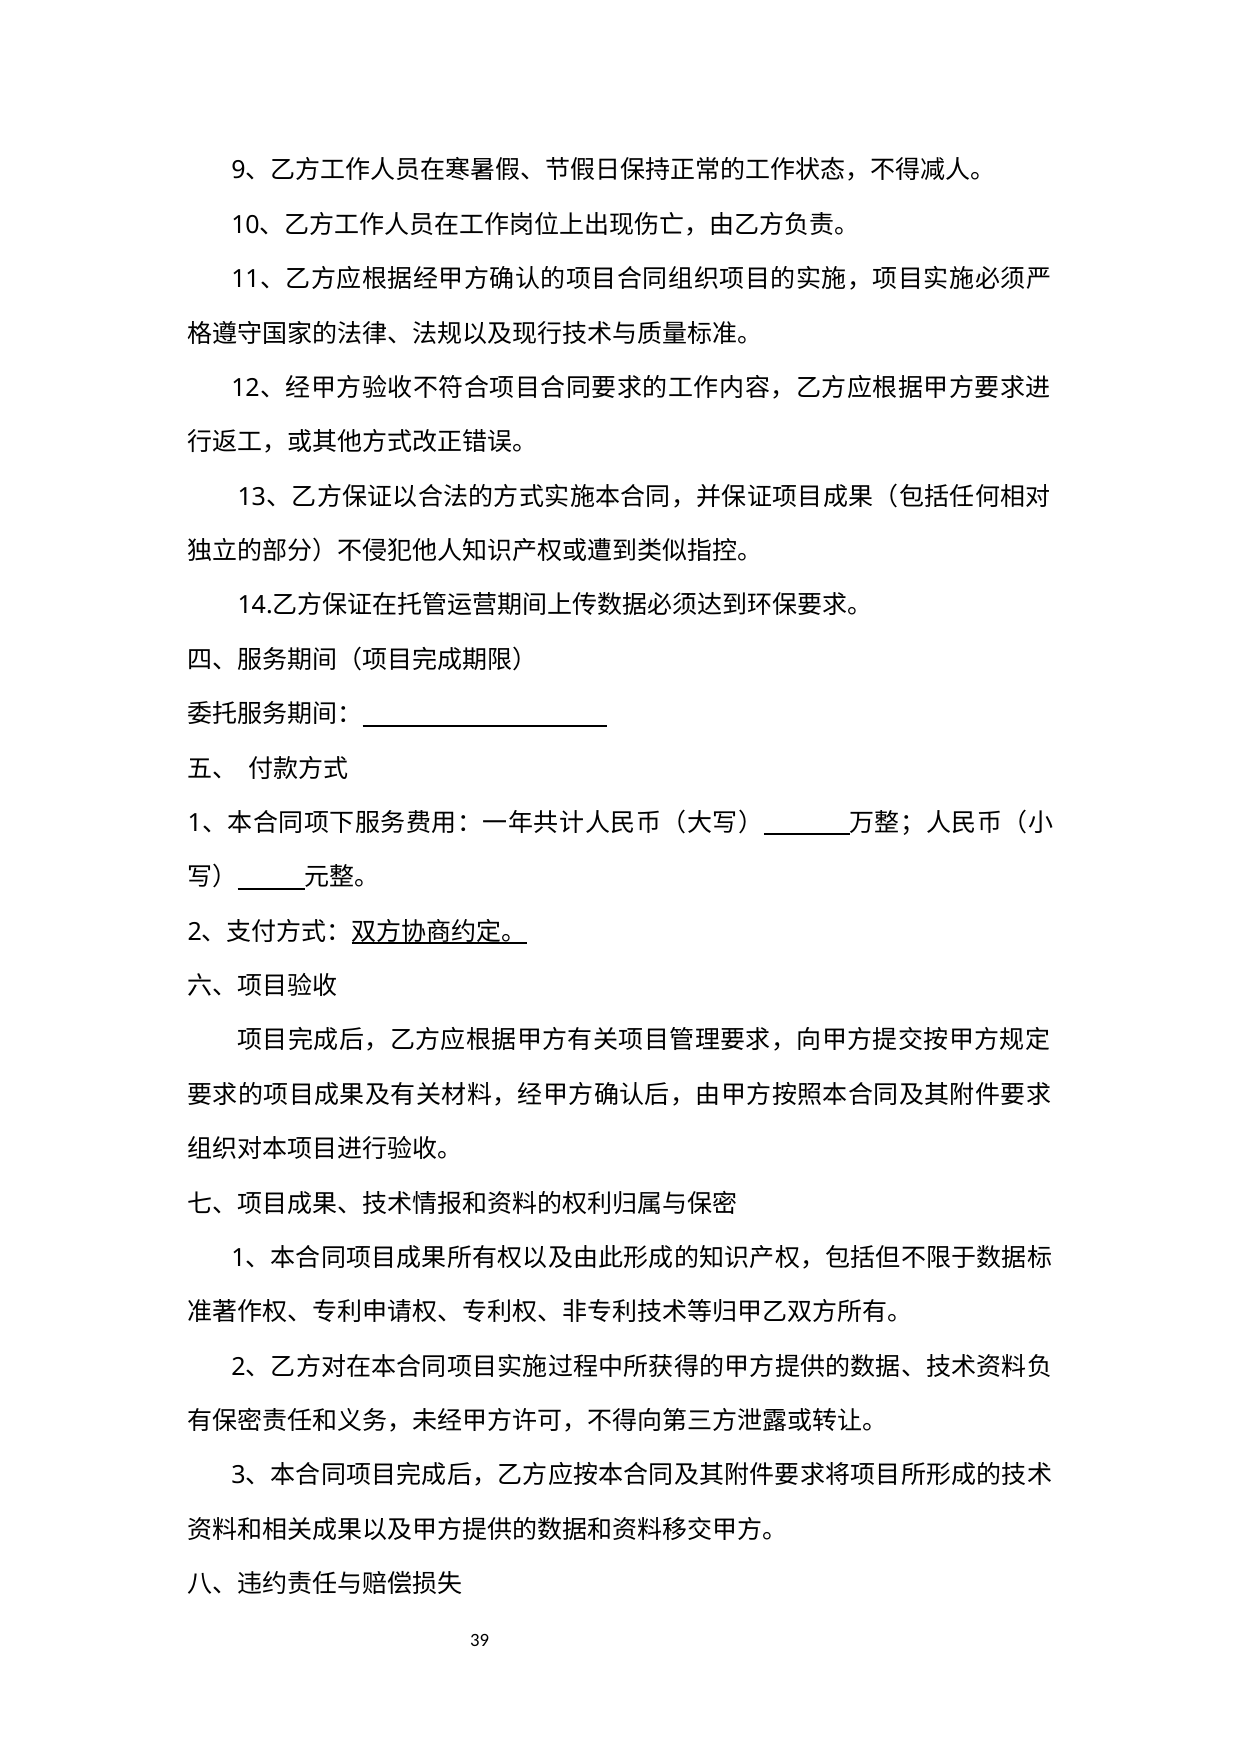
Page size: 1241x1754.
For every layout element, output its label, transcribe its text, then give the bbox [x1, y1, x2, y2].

text 2、乙方对在本合同项目实施过程中所获得的甲方提供的数据、技术资料负有保密责任和义务，未经甲方许可，不得向第三方泄露或转让。 [187, 1346, 1053, 1437]
text 10、乙方工作人员在工作岗位上出现伤亡，由乙方负责。 [187, 204, 1053, 241]
text 七、项目成果、技术情报和资料的权利归属与保密 [187, 1183, 1053, 1219]
text 1、本合同项下服务费用：一年共计人民币（大写） 万整；人民币（小写） 元整。 [187, 802, 1053, 893]
text 五、 付款方式 [187, 748, 1053, 784]
text 六、项目验收 [187, 966, 1053, 1002]
text 委托服务期间： [187, 694, 1053, 730]
text 9、乙方工作人员在寒暑假、节假日保持正常的工作状态，不得减人。 [187, 150, 1053, 186]
text 1、本合同项目成果所有权以及由此形成的知识产权，包括但不限于数据标准著作权、专利申请权、专利权、非专利技术等归甲乙双方所有。 [187, 1237, 1053, 1328]
text 12、经甲方验收不符合项目合同要求的工作内容，乙方应根据甲方要求进行返工，或其他方式改正错误。 [187, 367, 1053, 458]
list 四、服务期间（项目完成期限） [187, 639, 1053, 676]
text 14.乙方保证在托管运营期间上传数据必须达到环保要求。 [187, 585, 1053, 621]
text 2、支付方式：双方协商约定。 [187, 911, 1053, 947]
text 八、违约责任与赔偿损失 [187, 1564, 1053, 1600]
text 11、乙方应根据经甲方确认的项目合同组织项目的实施，项目实施必须严格遵守国家的法律、法规以及现行技术与质量标准。 [187, 259, 1053, 349]
text 项目完成后，乙方应根据甲方有关项目管理要求，向甲方提交按甲方规定要求的项目成果及有关材料，经甲方确认后，由甲方按照本合同及其附件要求，组织对本项目进行验收。 [187, 1020, 1053, 1165]
text 3、本合同项目完成后，乙方应按本合同及其附件要求将项目所形成的技术资料和相关成果以及甲方提供的数据和资料移交甲方。 [187, 1455, 1053, 1546]
text 13、乙方保证以合法的方式实施本合同，并保证项目成果（包括任何相对独立的部分）不侵犯他人知识产权或遭到类似指控。 [187, 476, 1053, 567]
